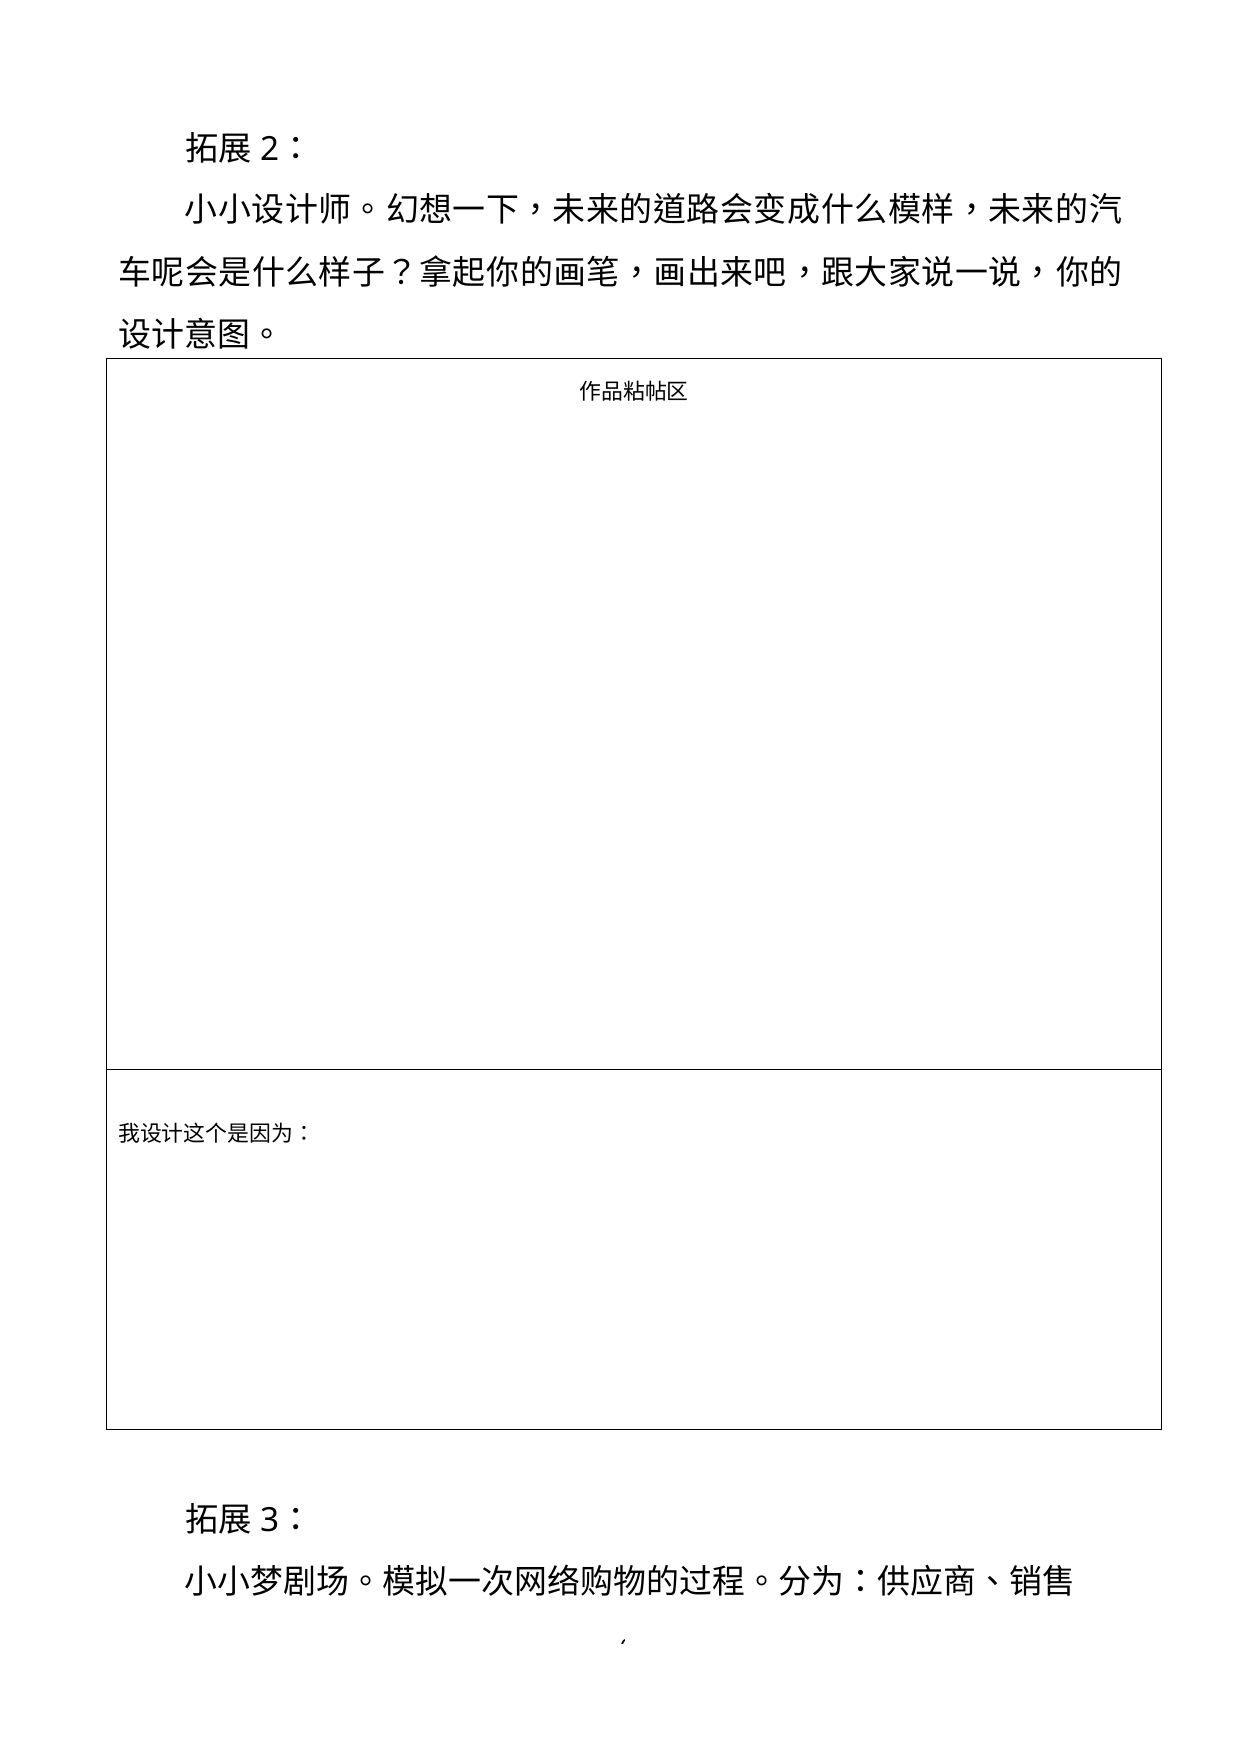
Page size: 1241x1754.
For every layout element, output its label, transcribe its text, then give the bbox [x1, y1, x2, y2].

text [118, 1558, 1139, 1603]
text 小小设计师。幻想一下，未来的道路会变成什么模样，未来的汽车呢会是什么样子？拿起你的画笔，画出来吧，跟大家说一说，你的设计意图。 [118, 186, 1122, 357]
text 拓展 3： [185, 1496, 1173, 1541]
text 拓展 2： [185, 127, 1173, 169]
text 作品粘帖区 [579, 376, 1173, 406]
text 我设计这个是因为： [118, 1118, 1173, 1147]
